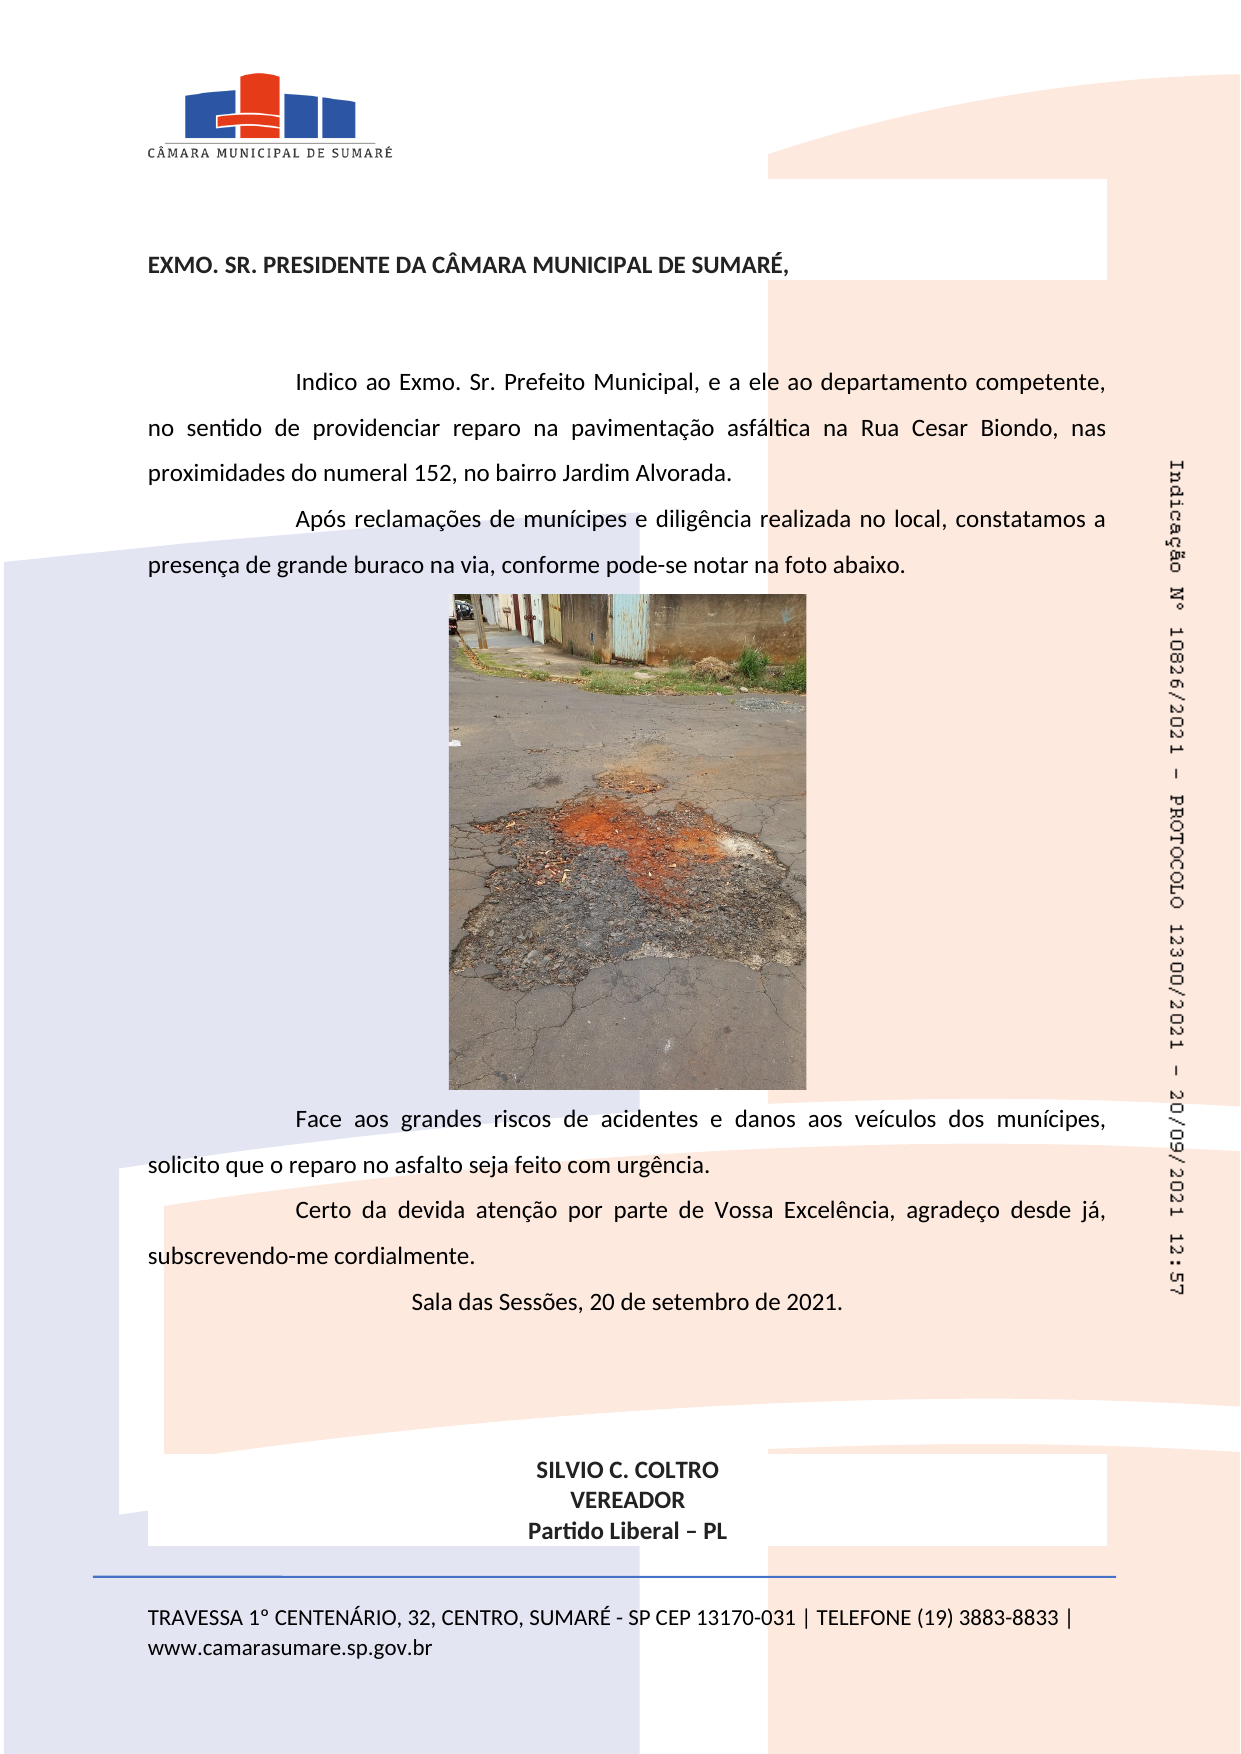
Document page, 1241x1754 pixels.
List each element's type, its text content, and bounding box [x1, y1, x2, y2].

text VEREADOR [148, 1484, 1107, 1515]
picture [448, 594, 807, 1090]
picture [1142, 455, 1205, 1299]
text Partido Liberal – PL [148, 1515, 1107, 1546]
text SILVIO C. COLTRO [148, 1454, 1107, 1484]
text EXMO. SR. PRESIDENTE DA CÂMARA MUNICIPAL DE SUMARÉ, [148, 249, 1107, 280]
text Sala das Sessões, 20 de setembro de 2021. [148, 1286, 1107, 1317]
text Após reclamações de munícipes e diligência realizada no local, constatamos a presença de grande buraco na via, conforme pode-se notar na foto abaixo. [148, 503, 1107, 579]
text Face aos grandes riscos de acidentes e danos aos veículos dos munícipes, solicito que o reparo no asfalto seja feito com urgência. [148, 1103, 1107, 1179]
text Certo da devida atenção por parte de Vossa Excelência, agradeço desde já, subscrevendo-me cordialmente. [148, 1195, 1107, 1271]
text Indico ao Exmo. Sr. Prefeito Municipal, e a ele ao departamento competente, no sentido de providenciar reparo na pavimentação asfáltica na Rua Cesar Biondo, nas proximidades do numeral 152, no bairro Jardim Alvorada. [148, 366, 1107, 488]
picture [147, 73, 394, 160]
